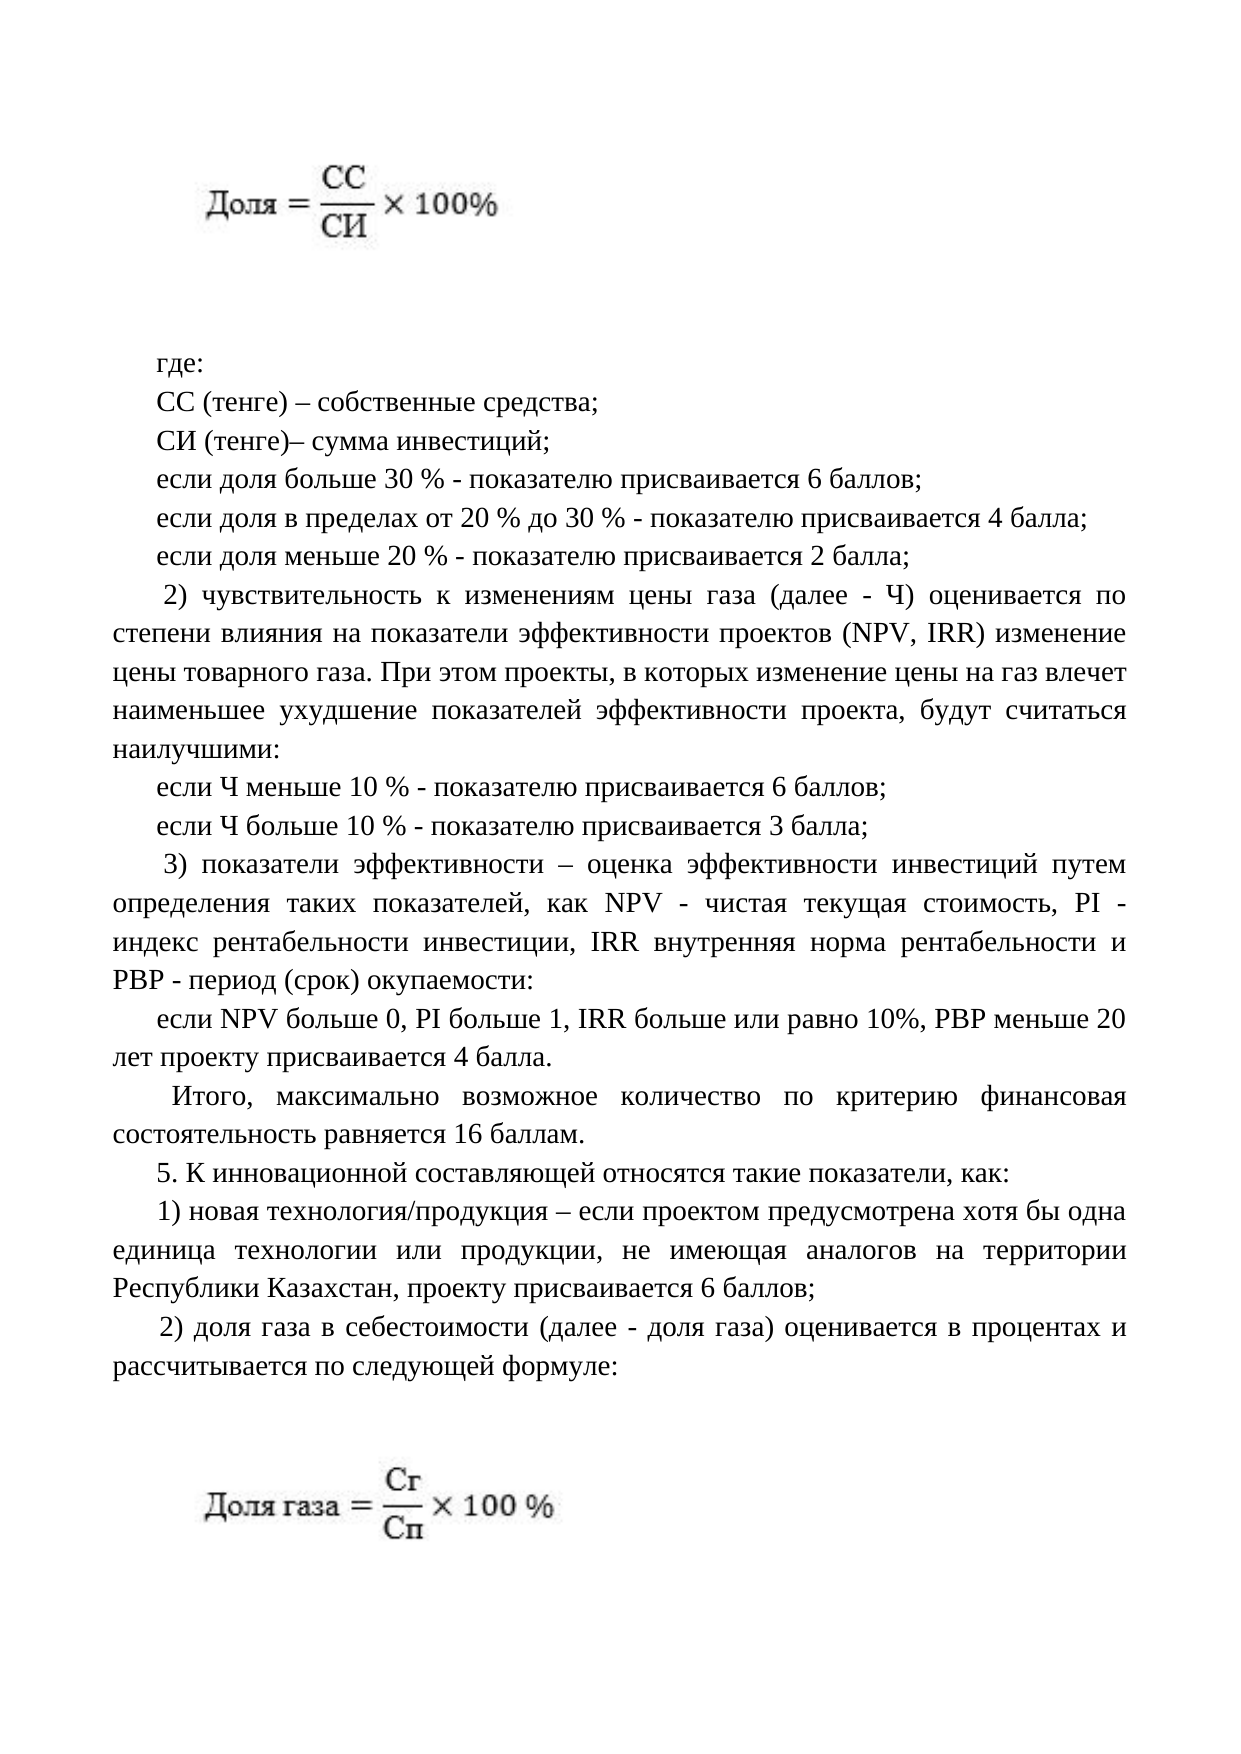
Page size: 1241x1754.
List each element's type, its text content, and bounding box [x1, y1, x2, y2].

text 5. К инновационной составляющей относятся такие показатели, как: [112, 1155, 1128, 1188]
text если доля в пределах от 20 % до 30 % - показателю присваивается 4 балла; [112, 500, 1128, 533]
text где: [112, 346, 1128, 379]
picture [112, 1424, 632, 1577]
text 2) доля газа в себестоимости (далее - доля газа) оценивается в процентах и рассчитывается по следующей формуле: [112, 1309, 1128, 1381]
text если Ч меньше 10 % - показателю присваивается 6 баллов; [112, 769, 1128, 803]
text 2) чувствительность к изменениям цены газа (далее - Ч) оценивается по степени влияния на показатели эффективности проектов (NPV, IRR) изменение цены товарного газа. При этом проекты, в которых изменение цены на газ влечет наименьшее ухудшение показателей эффективности проекта, будут считаться наилучшими: [112, 577, 1128, 764]
text 3) показатели эффективности – оценка эффективности инвестиций путем определения таких показателей, как NPV - чистая текущая стоимость, PI - индекс рентабельности инвестиции, IRR внутренняя норма рентабельности и PBP - период (срок) окупаемости: [112, 847, 1128, 996]
picture [112, 150, 580, 282]
text если Ч больше 10 % - показателю присваивается 3 балла; [112, 808, 1128, 842]
text Итого, максимально возможное количество по критерию финансовая состоятельность равняется 16 баллам. [112, 1078, 1128, 1150]
text СС (тенге) – собственные средства; [112, 384, 1128, 418]
text 1) новая технология/продукция – если проектом предусмотрена хотя бы одна единица технологии или продукции, не имеющая аналогов на территории Республики Казахстан, проекту присваивается 6 баллов; [112, 1193, 1128, 1304]
text если NPV больше 0, PI больше 1, IRR больше или равно 10%, PBP меньше 20 лет проекту присваивается 4 балла. [112, 1001, 1128, 1073]
text СИ (тенге)– сумма инвестиций; [112, 423, 1128, 456]
text если доля больше 30 % - показателю присваивается 6 баллов; [112, 461, 1128, 495]
text если доля меньше 20 % - показателю присваивается 2 балла; [112, 538, 1128, 572]
